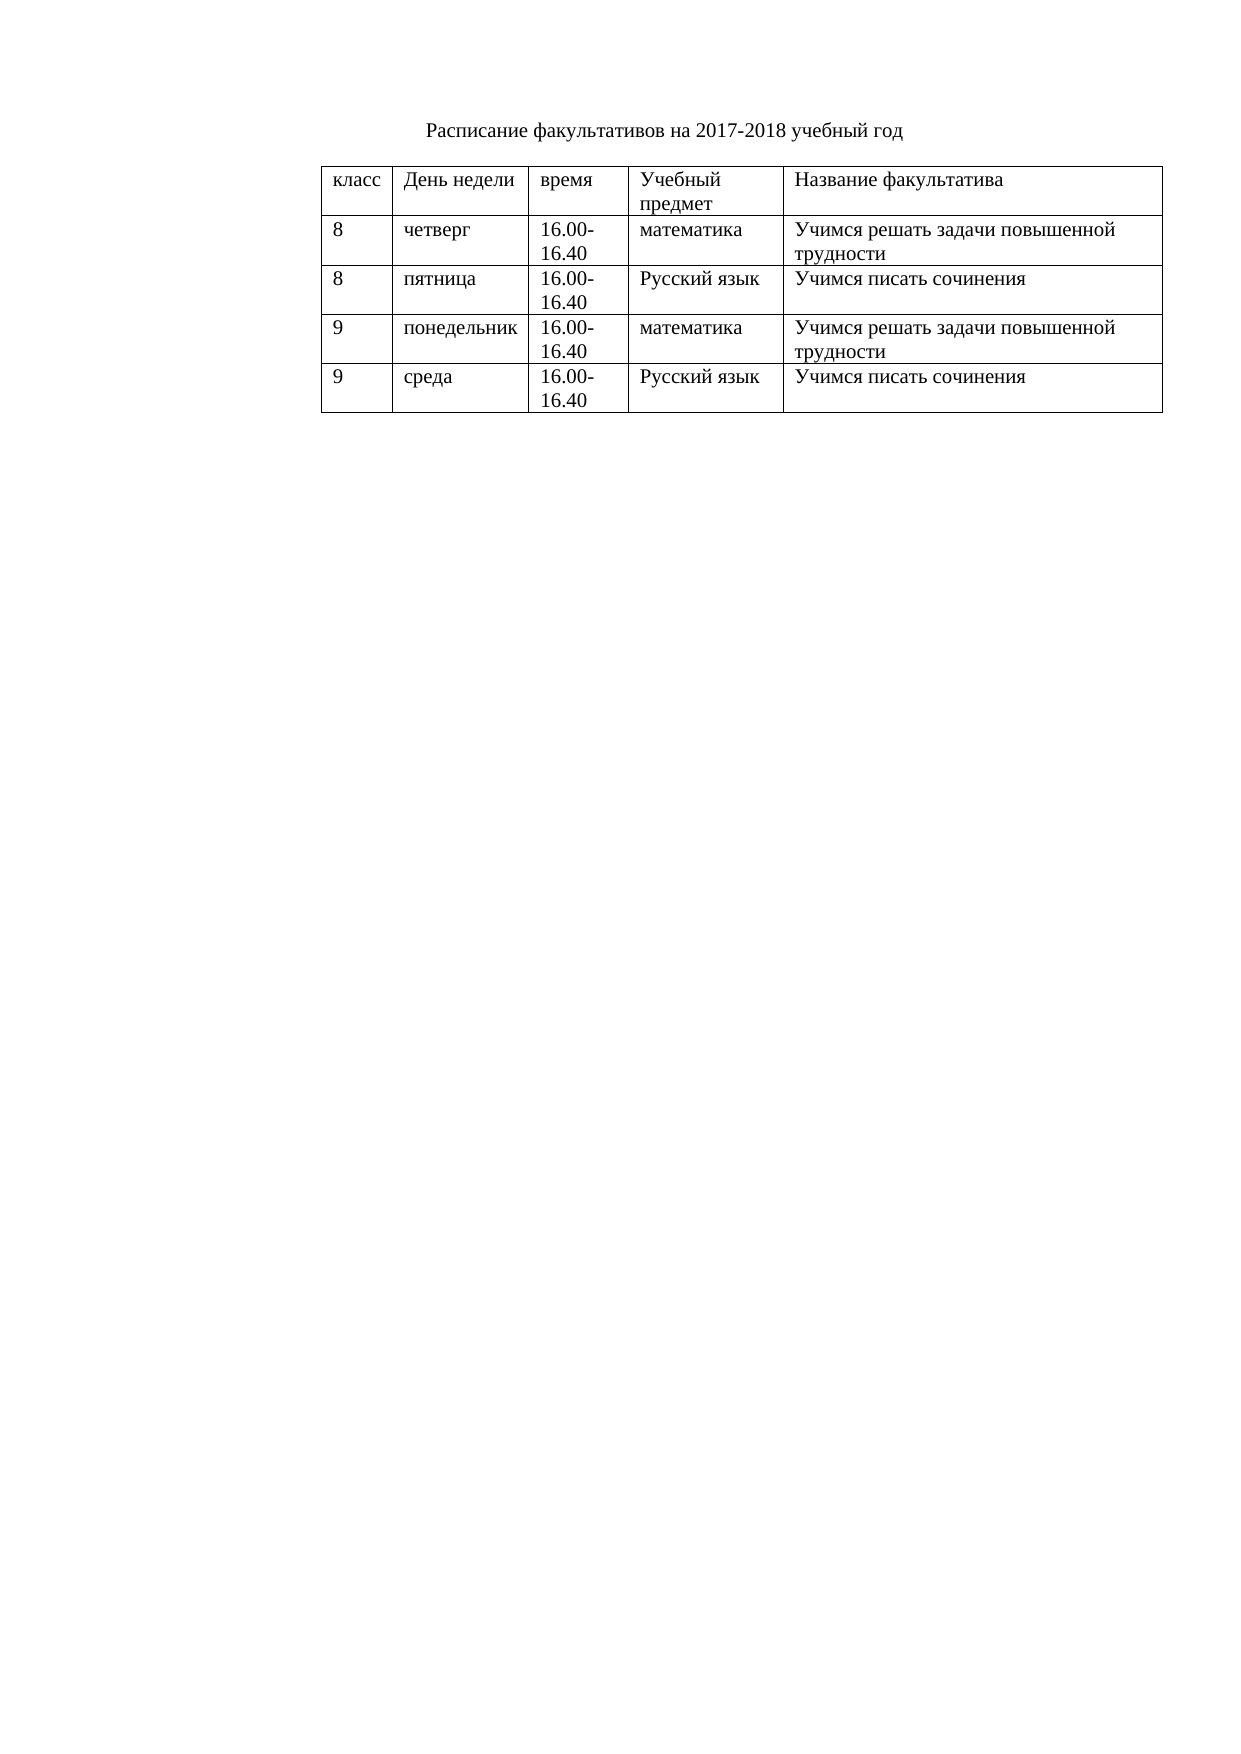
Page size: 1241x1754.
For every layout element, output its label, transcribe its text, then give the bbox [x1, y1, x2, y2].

table_cell 9 [322, 364, 392, 412]
text Расписание факультативов на 2017-2018 учебный год [177, 118, 1152, 142]
table_header Учебный предмет [629, 167, 783, 215]
table_header День недели [393, 167, 528, 215]
table_cell математика [629, 216, 783, 264]
table_cell четверг [393, 216, 528, 264]
table_cell Учимся решать задачи повышенной трудности [784, 315, 1162, 363]
table_cell 8 [322, 266, 392, 314]
table_cell 16.00-16.40 [529, 216, 628, 264]
table_header время [529, 167, 628, 215]
table_cell Учимся писать сочинения [784, 364, 1162, 412]
table_cell математика [629, 315, 783, 363]
table_cell 16.00-16.40 [529, 364, 628, 412]
table_cell 16.00-16.40 [529, 315, 628, 363]
table_cell Русский язык [629, 364, 783, 412]
table_cell 9 [322, 315, 392, 363]
table_header класс [322, 167, 392, 215]
table_cell понедельник [393, 315, 528, 363]
table_cell Русский язык [629, 266, 783, 314]
table_cell 8 [322, 216, 392, 264]
table_cell пятница [393, 266, 528, 314]
table_header Название факультатива [784, 167, 1162, 215]
table_cell 16.00-16.40 [529, 266, 628, 314]
table_cell Учимся писать сочинения [784, 266, 1162, 314]
table_cell Учимся решать задачи повышенной трудности [784, 216, 1162, 264]
table_cell среда [393, 364, 528, 412]
